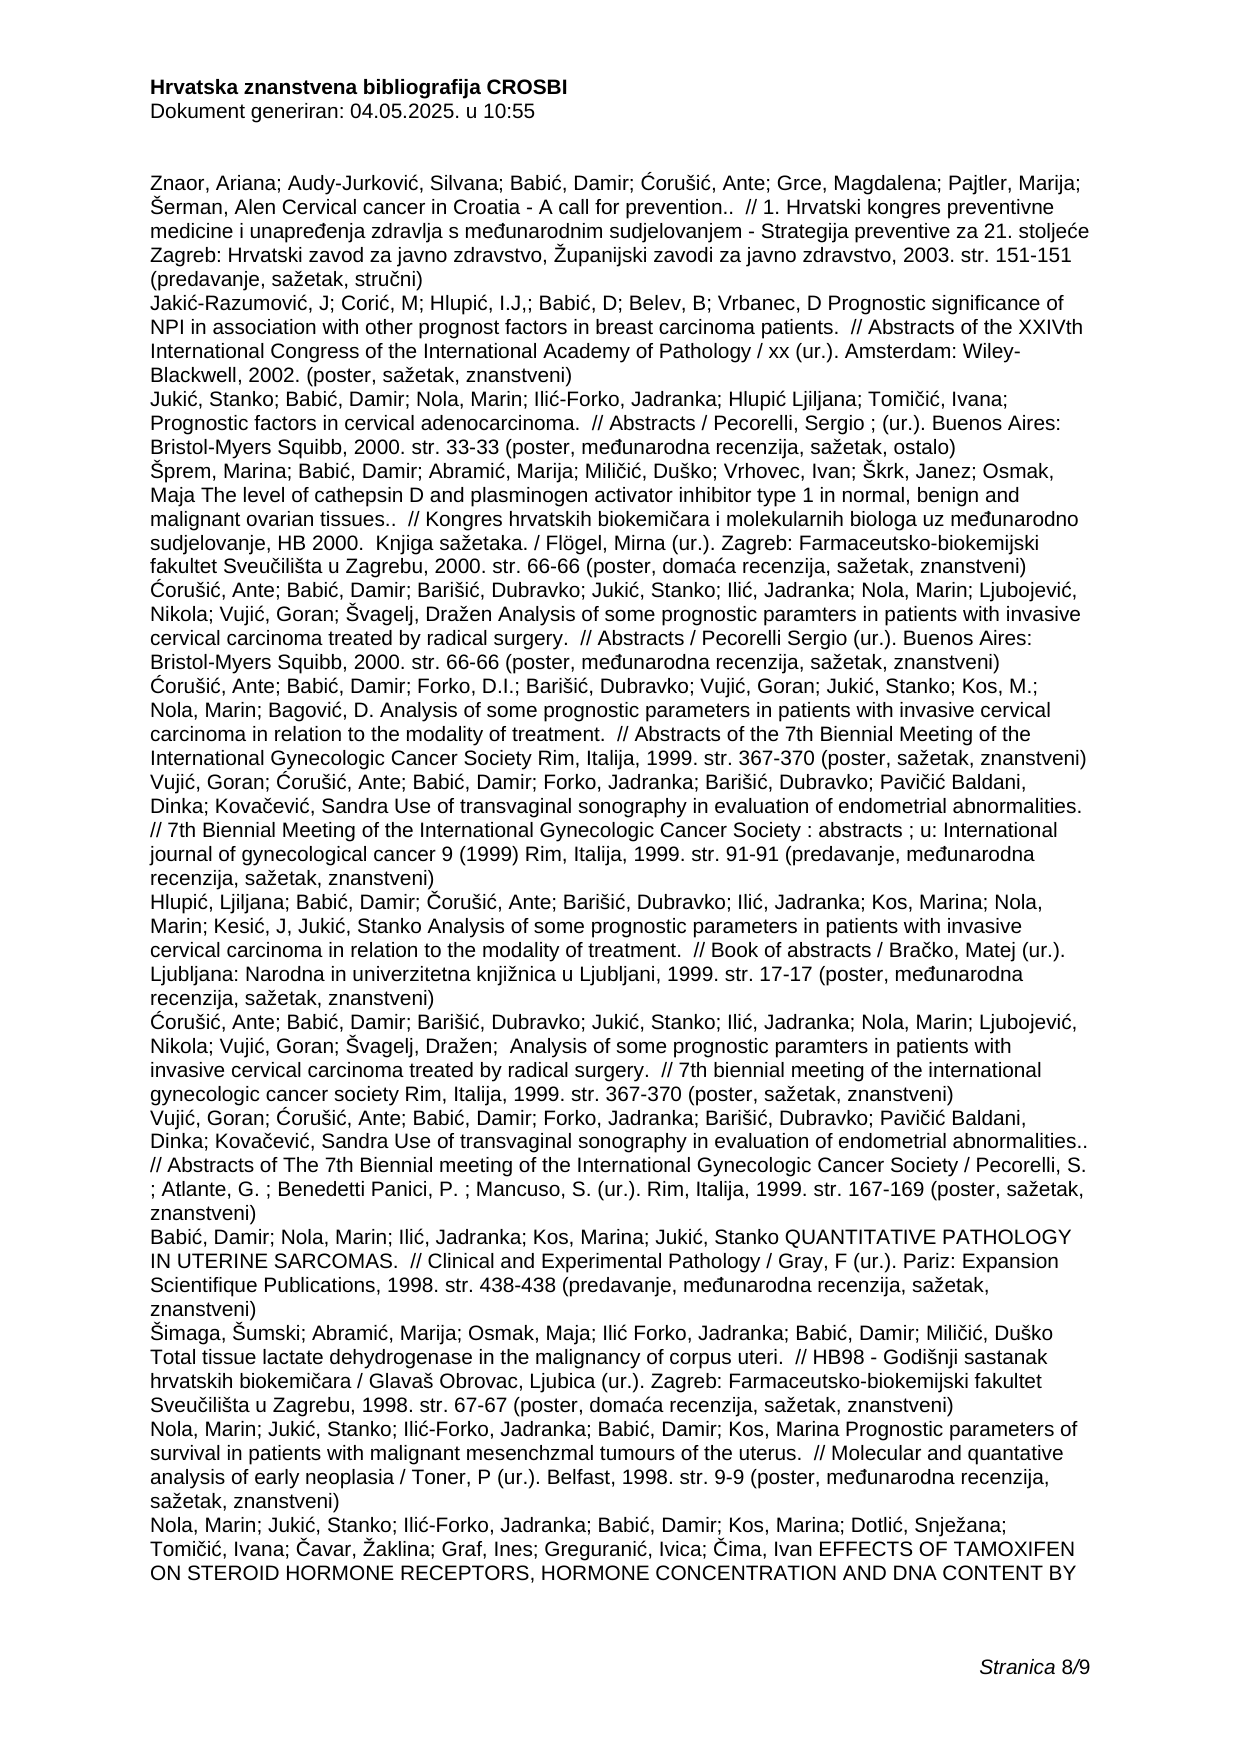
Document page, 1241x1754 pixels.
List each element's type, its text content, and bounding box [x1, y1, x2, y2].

text Ćorušić, Ante; Babić, Damir; Barišić, Dubravko; Jukić, Stanko; Ilić, Jadranka; Nola, Marin; Ljubojević, Nikola; Vujić, Goran; Švagelj, Dražen [150, 578, 1090, 674]
text Vujić, Goran; Ćorušić, Ante; Babić, Damir; Forko, Jadranka; Barišić, Dubravko; Pavičić Baldani, Dinka; Kovačević, Sandra [150, 770, 1090, 890]
text Jakić-Razumović, J; Corić, M; Hlupić, I.J,; Babić, D; Belev, B; Vrbanec, D [150, 291, 1090, 387]
text Ćorušić, Ante; Babić, Damir; Forko, D.I.; Barišić, Dubravko; Vujić, Goran; Jukić, Stanko; Kos, M.; Nola, Marin; Bagović, D. [150, 674, 1090, 770]
text Hlupić, Ljiljana; Babić, Damir; Čorušić, Ante; Barišić, Dubravko; Ilić, Jadranka; Kos, Marina; Nola, Marin; Kesić, J, Jukić, Stanko [150, 890, 1090, 1009]
text Šimaga, Šumski; Abramić, Marija; Osmak, Maja; Ilić Forko, Jadranka; Babić, Damir; Miličić, Duško [150, 1321, 1090, 1417]
text Jukić, Stanko; Babić, Damir; Nola, Marin; Ilić-Forko, Jadranka; Hlupić Ljiljana; Tomičić, Ivana; [150, 387, 1090, 458]
text Šprem, Marina; Babić, Damir; Abramić, Marija; Miličić, Duško; Vrhovec, Ivan; Škrk, Janez; Osmak, Maja [150, 458, 1090, 578]
text Znaor, Ariana; Audy-Jurković, Silvana; Babić, Damir; Ćorušić, Ante; Grce, Magdalena; Pajtler, Marija; Šerman, Alen [150, 171, 1090, 291]
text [150, 1513, 1090, 1584]
text Nola, Marin; Jukić, Stanko; Ilić-Forko, Jadranka; Babić, Damir; Kos, Marina [150, 1417, 1090, 1513]
text Ćorušić, Ante; Babić, Damir; Barišić, Dubravko; Jukić, Stanko; Ilić, Jadranka; Nola, Marin; Ljubojević, Nikola; Vujić, Goran; Švagelj, Dražen; [150, 1009, 1090, 1105]
text Vujić, Goran; Ćorušić, Ante; Babić, Damir; Forko, Jadranka; Barišić, Dubravko; Pavičić Baldani, Dinka; Kovačević, Sandra [150, 1105, 1090, 1225]
text Babić, Damir; Nola, Marin; Ilić, Jadranka; Kos, Marina; Jukić, Stanko [150, 1225, 1090, 1321]
